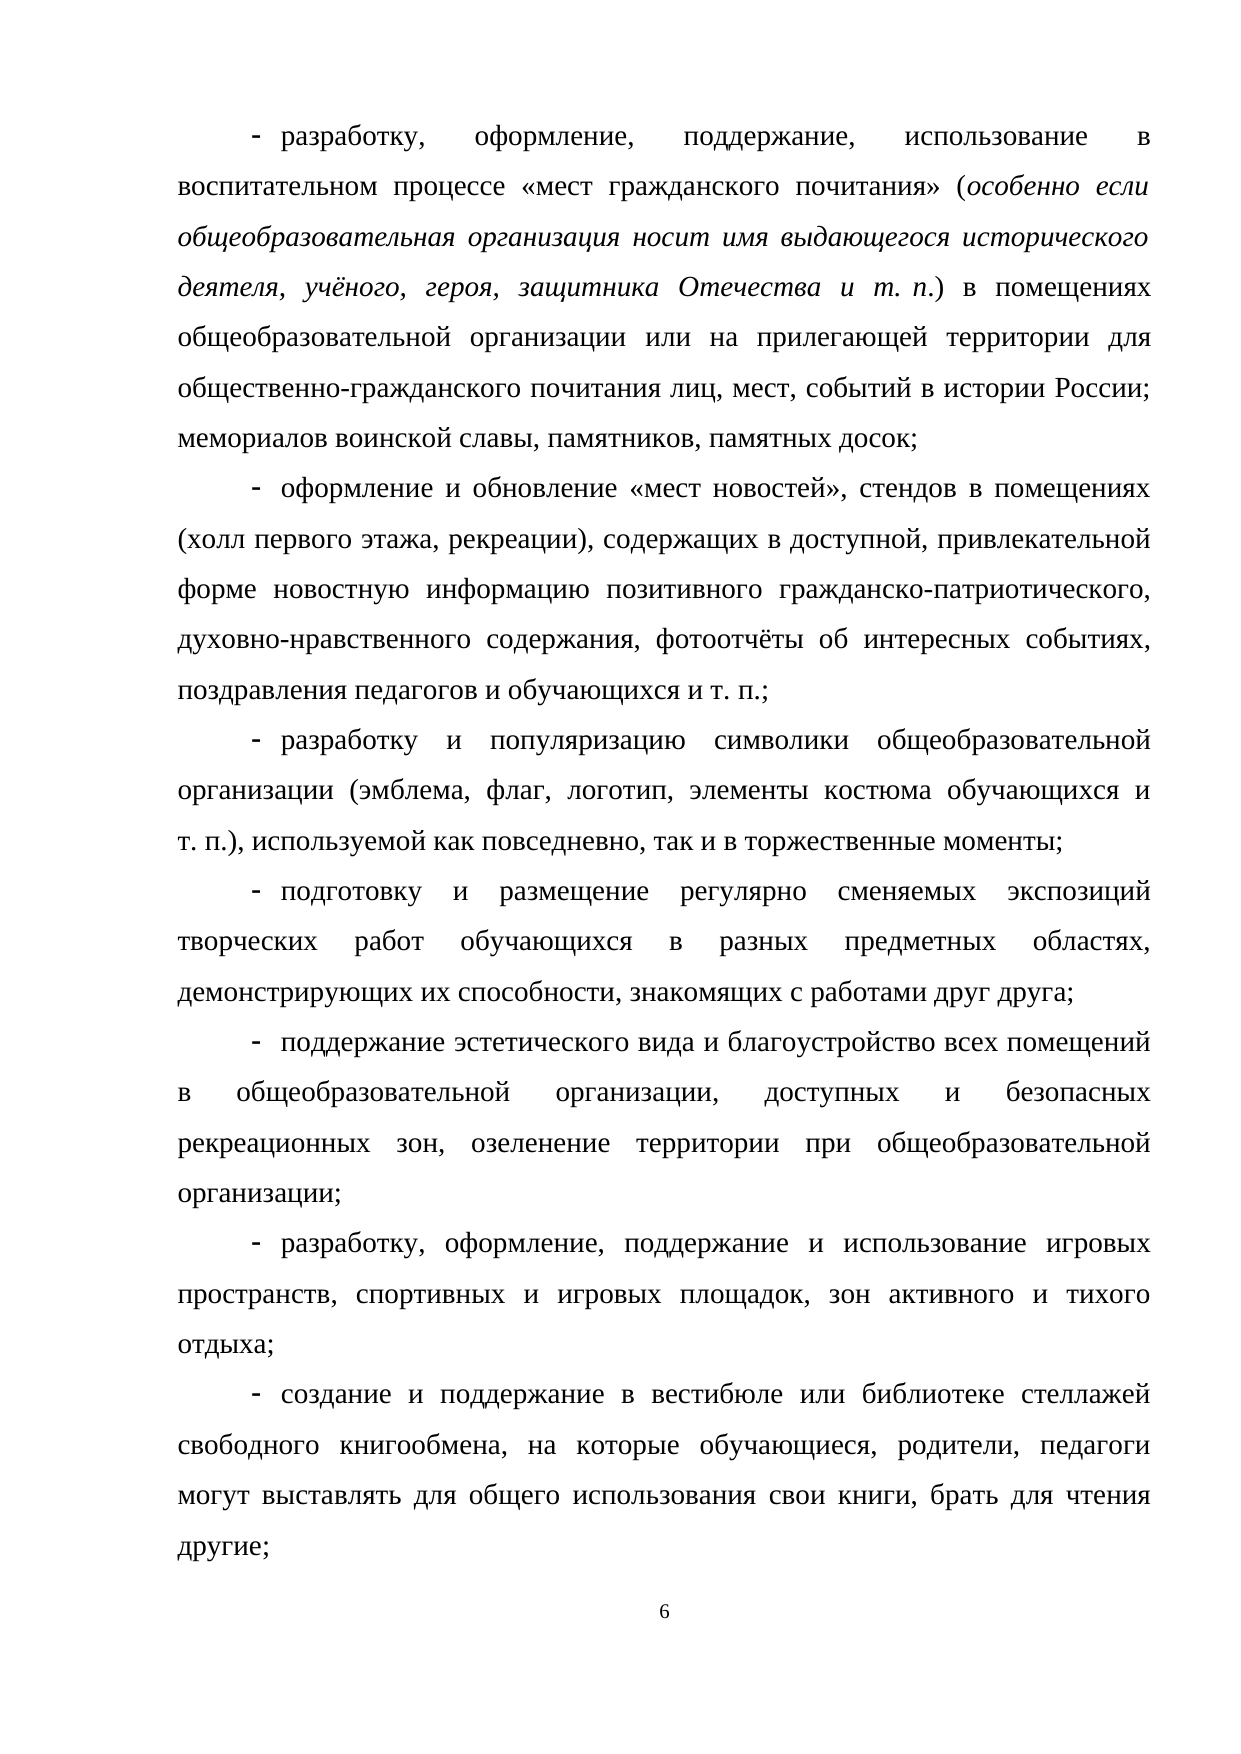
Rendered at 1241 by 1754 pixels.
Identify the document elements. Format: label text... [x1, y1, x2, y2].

list разработку, оформление, поддержание и использование игровых пространств, спортивных и игровых площадок, зон активного и тихого отдыха; [177, 1226, 1152, 1360]
list поддержание эстетического вида и благоустройство всех помещений в общеобразовательной организации, доступных и безопасных рекреационных зон, озеленение территории при общеобразовательной организации; [177, 1024, 1152, 1209]
list создание и поддержание в вестибюле или библиотеке стеллажей свободного книгообмена, на которые обучающиеся, родители, педагоги могут выставлять для общего использования свои книги, брать для чтения другие; [177, 1377, 1152, 1561]
list оформление и обновление «мест новостей», стендов в помещениях (холл первого этажа, рекреации), содержащих в доступной, привлекательной форме новостную информацию позитивного гражданско-патриотического, духовно-нравственного содержания, фотоотчёты об интересных событиях, поздравления педагогов и обучающихся и т. п.; [177, 470, 1152, 705]
list разработку, оформление, поддержание, использование в воспитательном процессе «мест гражданского почитания» (особенно если общеобразовательная организация носит имя выдающегося исторического деятеля, учёного, героя, защитника Отечества и т. п.) в помещениях общеобразовательной организации или на прилегающей территории для общественно-гражданского почитания лиц, мест, событий в истории России; мемориалов воинской славы, памятников, памятных досок; [177, 118, 1152, 454]
list разработку и популяризацию символики общеобразовательной организации (эмблема, флаг, логотип, элементы костюма обучающихся и т. п.), используемой как повседневно, так и в торжественные моменты; [177, 722, 1152, 856]
list подготовку и размещение регулярно сменяемых экспозиций творческих работ обучающихся в разных предметных областях, демонстрирующих их способности, знакомящих с работами друг друга; [177, 873, 1152, 1007]
